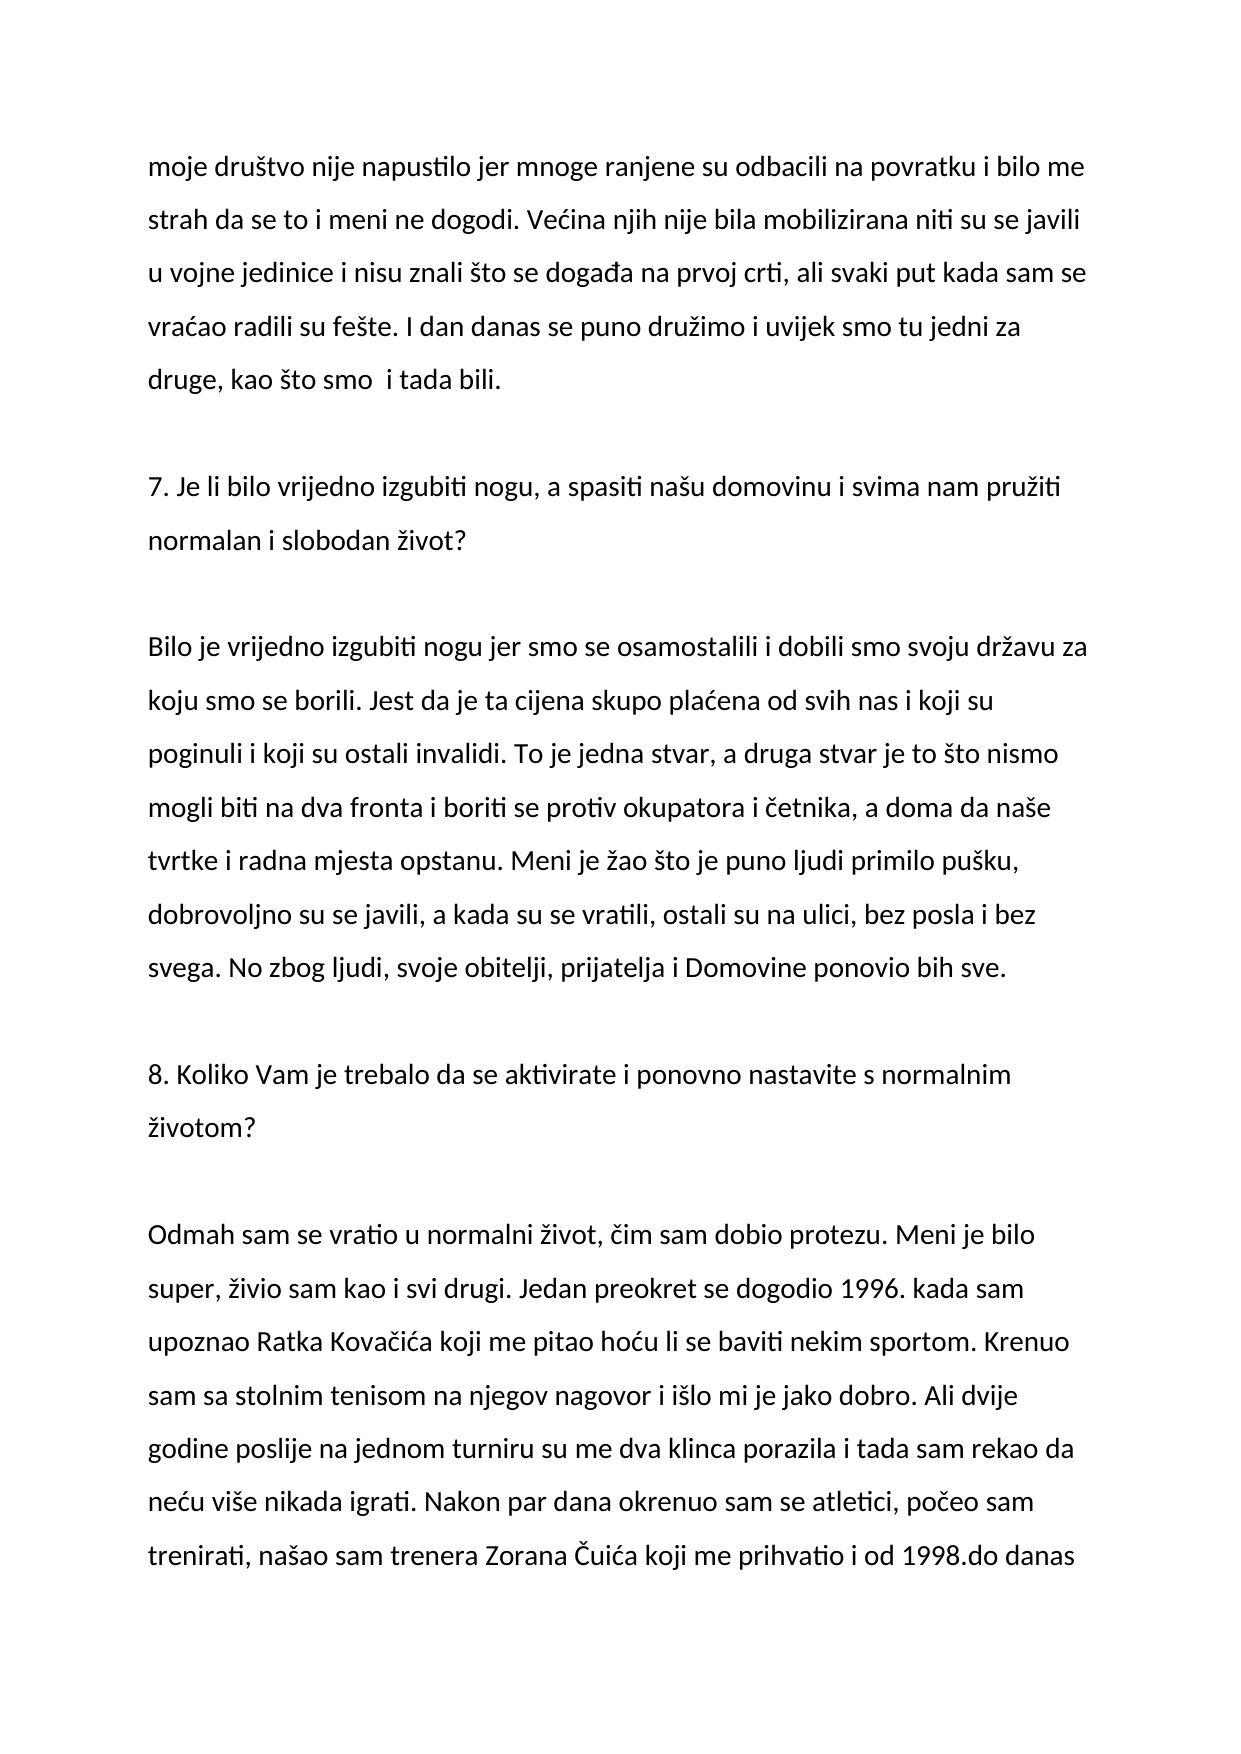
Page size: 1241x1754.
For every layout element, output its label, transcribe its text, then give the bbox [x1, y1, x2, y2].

text 7. Je li bilo vrijedno izgubiti nogu, a spasiti našu domovinu i svima nam pružiti normalan i slobodan život? [148, 468, 1093, 557]
text 8. Koliko Vam je trebalo da se aktivirate i ponovno nastavite s normalnim životom? [148, 1056, 1093, 1145]
text Bilo je vrijedno izgubiti nogu jer smo se osamostalili i dobili smo svoju državu za koju smo se borili. Jest da je ta cijena skupo plaćena od svih nas i koji su poginuli i koji su ostali invalidi. To je jedna stvar, a druga stvar je to što nismo mogli biti na dva fronta i boriti se protiv okupatora i četnika, a doma da naše tvrtke i radna mjesta opstanu. Meni je žao što je puno ljudi primilo pušku, dobrovoljno su se javili, a kada su se vratili, ostali su na ulici, bez posla i bez svega. No zbog ljudi, svoje obitelji, prijatelja i Domovine ponovio bih sve. [148, 628, 1093, 985]
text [148, 148, 1093, 397]
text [148, 1216, 1093, 1573]
